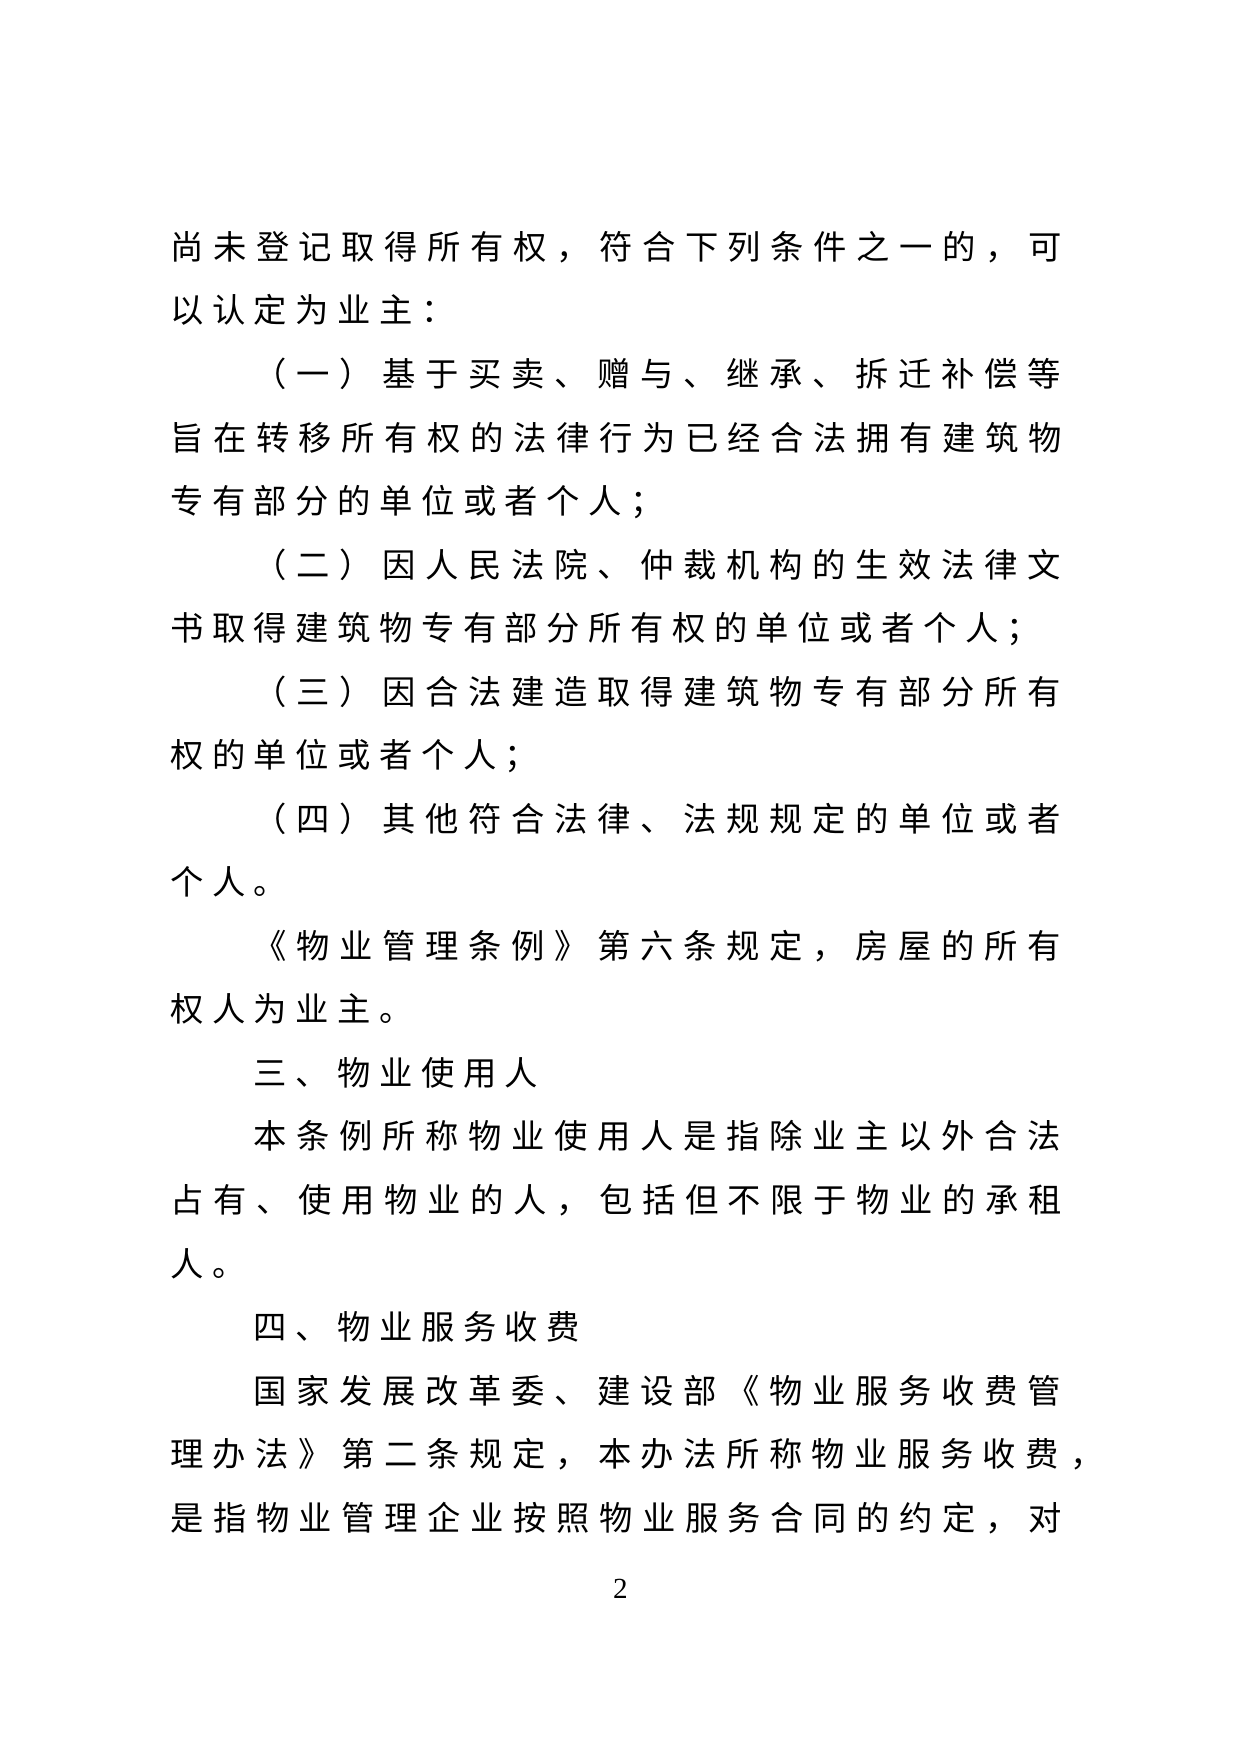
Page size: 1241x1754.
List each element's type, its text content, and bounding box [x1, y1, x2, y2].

text 四、物业服务收费 [170, 1293, 1070, 1357]
text 三、物业使用人 [170, 1039, 1070, 1103]
text 《物业管理条例》第六条规定，房屋的所有权人为业主。 [170, 912, 1070, 1039]
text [170, 1357, 1070, 1547]
text 本条例所称物业使用人是指除业主以外合法占有、使用物业的人，包括但不限于物业的承租人。 [170, 1103, 1070, 1293]
text （二）因人民法院、仲裁机构的生效法律文书取得建筑物专有部分所有权的单位或者个人； [170, 531, 1070, 658]
text 尚未登记取得所有权，符合下列条件之一的，可以认定为业主： [170, 213, 1070, 340]
text （一）基于买卖、赠与、继承、拆迁补偿等旨在转移所有权的法律行为已经合法拥有建筑物专有部分的单位或者个人； [170, 340, 1070, 531]
text （四）其他符合法律、法规规定的单位或者个人。 [170, 785, 1070, 912]
text （三）因合法建造取得建筑物专有部分所有权的单位或者个人； [170, 658, 1070, 785]
